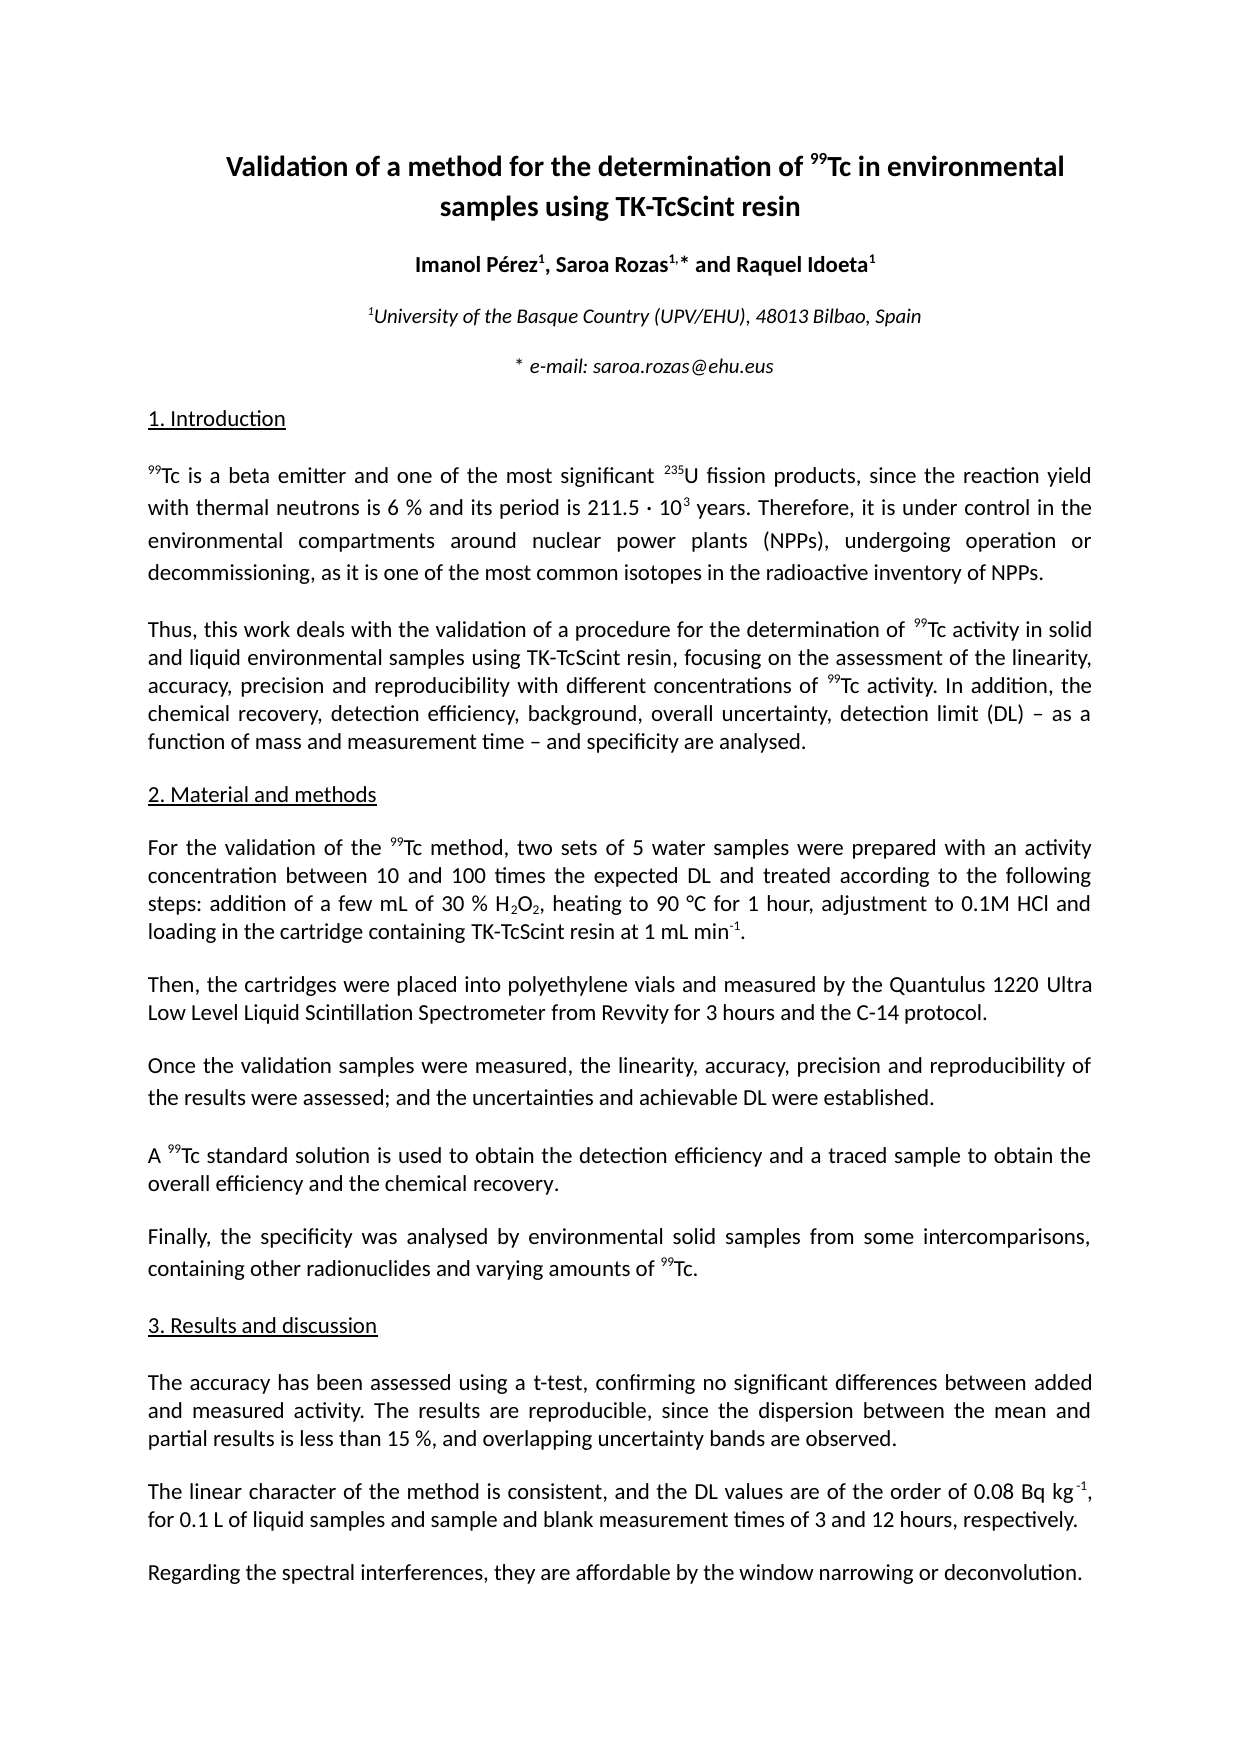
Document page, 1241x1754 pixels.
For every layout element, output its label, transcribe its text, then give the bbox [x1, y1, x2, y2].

text The accuracy has been assessed using a t-test, confirming no significant differences between added and measured activity. The results are reproducible, since the dispersion between the mean and partial results is less than 15 %, and overlapping uncertainty bands are observed. [148, 1368, 1093, 1452]
text The linear character of the method is consistent, and the DL values are of the order of 0.08 Bq kg-1, for 0.1 L of liquid samples and sample and blank measurement times of 3 and 12 hours, respectively. [148, 1477, 1093, 1533]
text Regarding the spectral interferences, they are affordable by the window narrowing or deconvolution. [148, 1558, 1093, 1586]
text 2. Material and methods [148, 780, 1093, 808]
text 1. Introduction [148, 404, 1093, 432]
text 3. Results and discussion [148, 1311, 1093, 1339]
text Finally, the specificity was analysed by environmental solid samples from some intercomparisons, containing other radionuclides and varying amounts of 99Tc. [148, 1222, 1093, 1282]
text 1University of the Basque Country (UPV/EHU), 48013 Bilbao, Spain [148, 303, 1093, 329]
text Thus, this work deals with the validation of a procedure for the determination of 99Tc activity in solid and liquid environmental samples using TK-TcScint resin, focusing on the assessment of the linearity, accuracy, precision and reproducibility with different concentrations of 99Tc activity. In addition, the chemical recovery, detection efficiency, background, overall uncertainty, detection limit (DL) – as a function of mass and measurement time – and specificity are analysed. [148, 615, 1093, 755]
text Imanol Pérez1, Saroa Rozas1,* and Raquel Idoeta1 [148, 250, 1093, 278]
text 99Tc is a beta emitter and one of the most significant 235U fission products, since the reaction yield with thermal neutrons is 6 % and its period is 211.5 · 103 years. Therefore, it is under control in the environmental compartments around nuclear power plants (NPPs), undergoing operation or decommissioning, as it is one of the most common isotopes in the radioactive inventory of NPPs. [148, 461, 1093, 586]
text For the validation of the 99Tc method, two sets of 5 water samples were prepared with an activity concentration between 10 and 100 times the expected DL and treated according to the following steps: addition of a few mL of 30 % H2O2, heating to 90 °C for 1 hour, adjustment to 0.1M HCl and loading in the cartridge containing TK-TcScint resin at 1 mL min-1. [148, 833, 1093, 945]
text A 99Tc standard solution is used to obtain the detection efficiency and a traced sample to obtain the overall efficiency and the chemical recovery. [148, 1141, 1093, 1197]
text Once the validation samples were measured, the linearity, accuracy, precision and reproducibility of the results were assessed; and the uncertainties and achievable DL were established. [148, 1051, 1093, 1112]
text * e-mail: saroa.rozas@ehu.eus [148, 354, 1093, 379]
text Validation of a method for the determination of 99Tc in environmental samples using TK-TcScint resin [148, 148, 1093, 224]
text Then, the cartridges were placed into polyethylene vials and measured by the Quantulus 1220 Ultra Low Level Liquid Scintillation Spectrometer from Revvity for 3 hours and the C-14 protocol. [148, 970, 1093, 1026]
